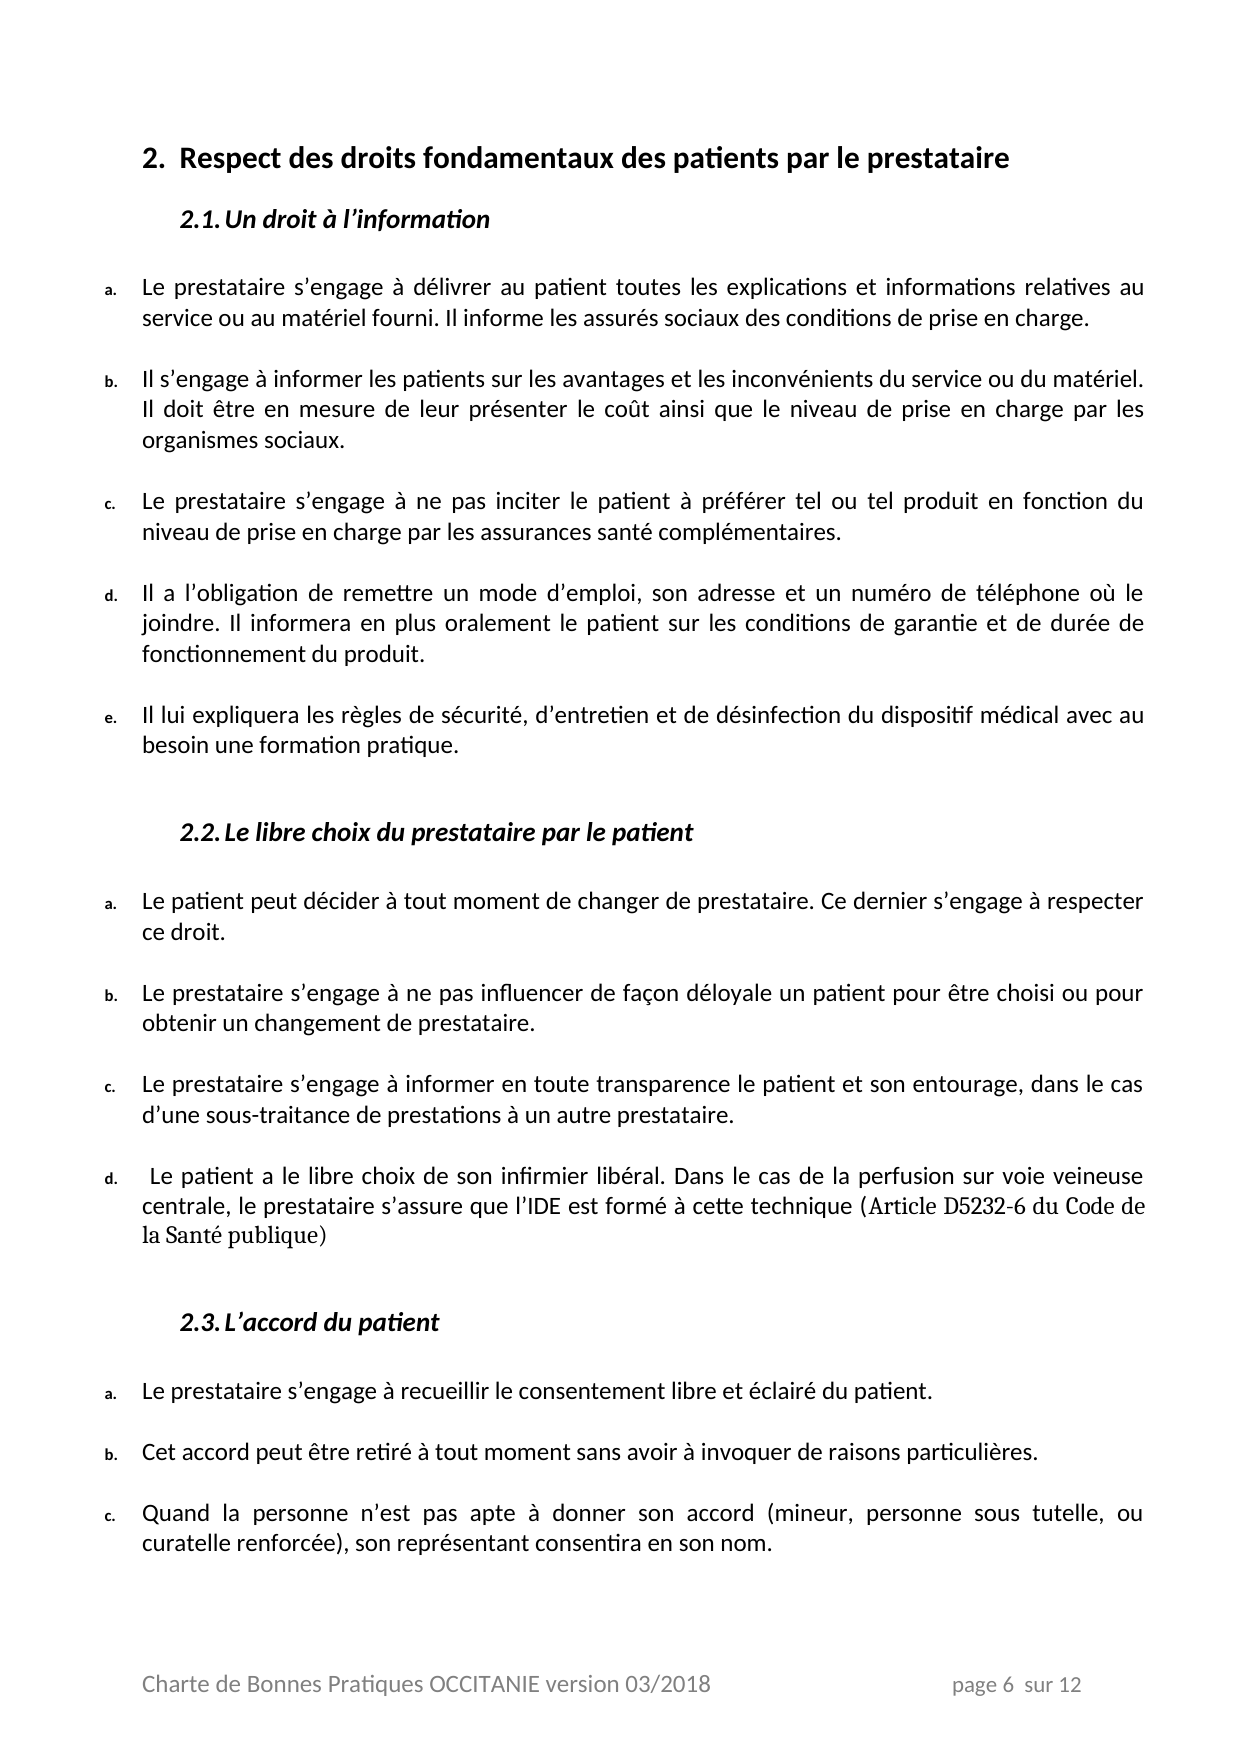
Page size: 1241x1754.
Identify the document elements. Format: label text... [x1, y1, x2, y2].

list Le prestataire s’engage à informer en toute transparence le patient et son entourage, dans le cas d’une sous-traitance de prestations à un autre prestataire. [104, 1068, 1146, 1129]
subtitle Le libre choix du prestataire par le patient [179, 815, 1146, 848]
list Le prestataire s’engage à recueillir le consentement libre et éclairé du patient. [104, 1375, 1146, 1406]
list Le prestataire s’engage à délivrer au patient toutes les explications et informations relatives au service ou au matériel fourni. Il informe les assurés sociaux des conditions de prise en charge. [104, 272, 1146, 333]
list Cet accord peut être retiré à tout moment sans avoir à invoquer de raisons particulières. [104, 1436, 1146, 1467]
subtitle Respect des droits fondamentaux des patients par le prestataire [142, 139, 1146, 177]
list Le patient a le libre choix de son infirmier libéral. Dans le cas de la perfusion sur voie veineuse centrale, le prestataire s’assure que l’IDE est formé à cette technique (Article D5232-6 du Code de la Santé publique) [104, 1160, 1146, 1250]
list Il s’engage à informer les patients sur les avantages et les inconvénients du service ou du matériel. Il doit être en mesure de leur présenter le coût ainsi que le niveau de prise en charge par les organismes sociaux. [104, 363, 1146, 455]
subtitle Un droit à l’information [179, 202, 1146, 235]
list Il lui expliquera les règles de sécurité, d’entretien et de désinfection du dispositif médical avec au besoin une formation pratique. [104, 699, 1146, 760]
list Il a l’obligation de remettre un mode d’emploi, son adresse et un numéro de téléphone où le joindre. Il informera en plus oralement le patient sur les conditions de garantie et de durée de fonctionnement du produit. [104, 577, 1146, 668]
list Le prestataire s’engage à ne pas influencer de façon déloyale un patient pour être choisi ou pour obtenir un changement de prestataire. [104, 977, 1146, 1038]
list Le patient peut décider à tout moment de changer de prestataire. Ce dernier s’engage à respecter ce droit. [104, 885, 1146, 946]
subtitle L’accord du patient [179, 1305, 1146, 1338]
list Le prestataire s’engage à ne pas inciter le patient à préférer tel ou tel produit en fonction du niveau de prise en charge par les assurances santé complémentaires. [104, 485, 1146, 546]
list Quand la personne n’est pas apte à donner son accord (mineur, personne sous tutelle, ou curatelle renforcée), son représentant consentira en son nom. [104, 1497, 1146, 1558]
